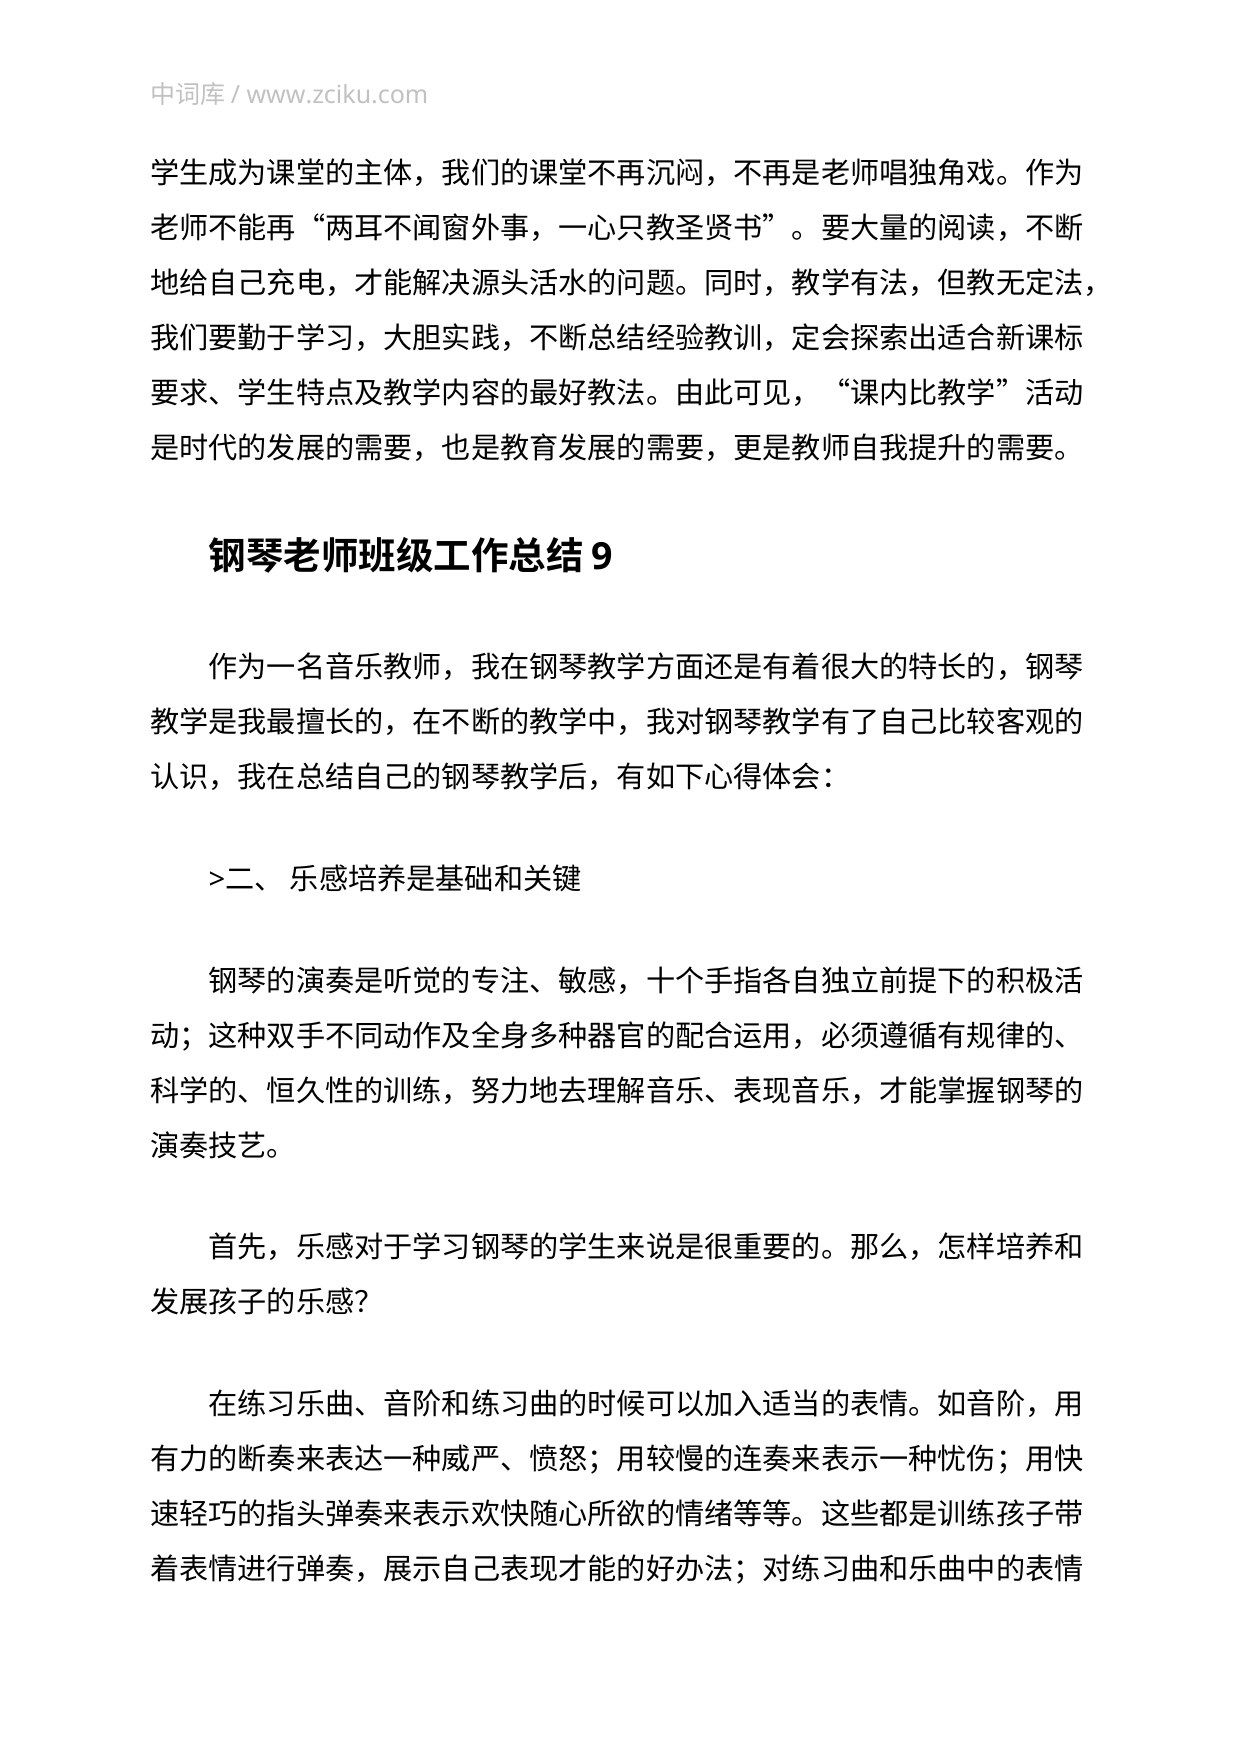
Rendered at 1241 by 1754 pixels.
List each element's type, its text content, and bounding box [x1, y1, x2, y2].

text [150, 150, 1090, 467]
text 钢琴的演奏是听觉的专注、敏感，十个手指各自独立前提下的积极活动；这种双手不同动作及全身多种器官的配合运用，必须遵循有规律的、科学的、恒久性的训练，努力地去理解音乐、表现音乐，才能掌握钢琴的演奏技艺。 [150, 957, 1090, 1164]
text 作为一名音乐教师，我在钢琴教学方面还是有着很大的特长的，钢琴教学是我最擅长的，在不断的教学中，我对钢琴教学有了自己比较客观的认识，我在总结自己的钢琴教学后，有如下心得体会： [150, 644, 1090, 796]
text >二、 乐感培养是基础和关键 [150, 855, 1090, 898]
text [150, 1381, 1090, 1587]
text 钢琴老师班级工作总结9 [150, 526, 1090, 581]
text 首先，乐感对于学习钢琴的学生来说是很重要的。那么，怎样培养和发展孩子的乐感？ [150, 1224, 1090, 1321]
